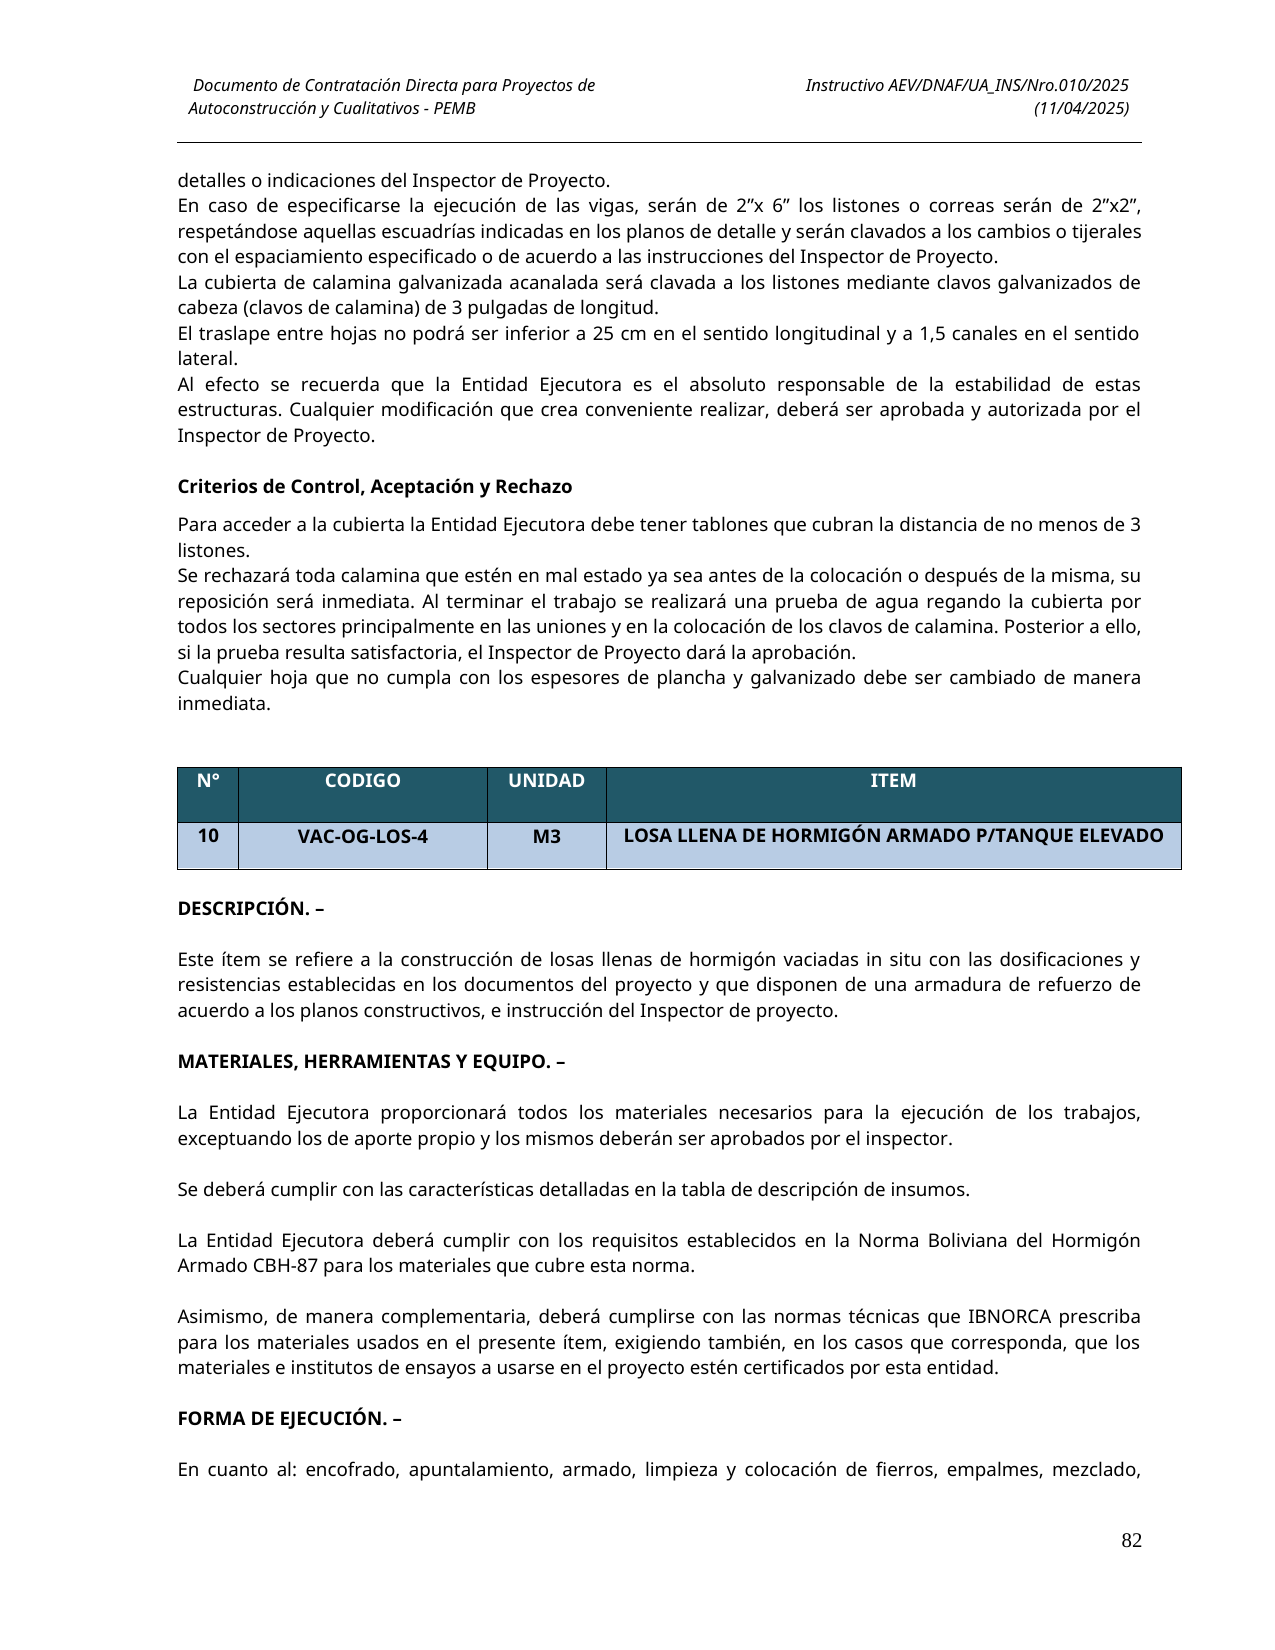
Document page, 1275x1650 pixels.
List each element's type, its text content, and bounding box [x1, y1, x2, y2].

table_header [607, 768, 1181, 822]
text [177, 1457, 1142, 1482]
text Al efecto se recuerda que la Entidad Ejecutora es el absoluto responsable de la estabilidad de estas estructuras. Cualquier modificación que crea conveniente realizar, deberá ser aprobada y autorizada por el Inspector de Proyecto. [177, 371, 1142, 448]
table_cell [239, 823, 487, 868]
text MATERIALES, HERRAMIENTAS Y EQUIPO. – [177, 1048, 1142, 1074]
text La Entidad Ejecutora deberá cumplir con los requisitos establecidos en la Norma Boliviana del Hormigón Armado CBH-87 para los materiales que cubre esta norma. [177, 1227, 1142, 1278]
text La Entidad Ejecutora proporcionará todos los materiales necesarios para la ejecución de los trabajos, exceptuando los de aporte propio y los mismos deberán ser aprobados por el inspector. [177, 1099, 1142, 1150]
text Este ítem se refiere a la construcción de losas llenas de hormigón vaciadas in situ con las dosificaciones y resistencias establecidas en los documentos del proyecto y que disponen de una armadura de refuerzo de acuerdo a los planos constructivos, e instrucción del Inspector de proyecto. [177, 946, 1142, 1023]
text El traslape entre hojas no podrá ser inferior a en el sentido longitudinal y a 1,5 canales en el sentido lateral. [177, 320, 1142, 371]
text Cualquier hoja que no cumpla con los espesores de plancha y galvanizado debe ser cambiado de manera inmediata. [177, 664, 1142, 716]
text En caso de especificarse la ejecución de las vigas, serán de x 6” los listones o correas serán de x, respetándose aquellas escuadrías indicadas en los planos de detalle y serán clavados a los cambios o tijerales con el espaciamiento especificado o de acuerdo a las instrucciones del Inspector de Proyecto. [177, 193, 1142, 269]
text FORMA DE EJECUCIÓN. – [177, 1406, 1142, 1431]
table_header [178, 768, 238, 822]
text DESCRIPCIÓN. – [177, 895, 1142, 921]
text Para acceder a la cubierta la Entidad Ejecutora debe tener tablones que cubran la distancia de no menos de 3 listones. [177, 511, 1142, 562]
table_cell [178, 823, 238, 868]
text Criterios de Control, Aceptación y Rechazo [177, 473, 1142, 499]
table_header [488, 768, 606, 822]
text La cubierta de calamina galvanizada acanalada será clavada a los listones mediante clavos galvanizados de cabeza (clavos de calamina) de de longitud. [177, 269, 1142, 320]
text Asimismo, de manera complementaria, deberá cumplirse con las normas técnicas que IBNORCA prescriba para los materiales usados en el presente ítem, exigiendo también, en los casos que corresponda, que los materiales e institutos de ensayos a usarse en el proyecto estén certificados por esta entidad. [177, 1303, 1142, 1380]
text Se deberá cumplir con las características detalladas en la tabla de descripción de insumos. [177, 1176, 1142, 1201]
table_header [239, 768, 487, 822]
text Se rechazará toda calamina que estén en mal estado ya sea antes de la colocación o después de la misma, su reposición será inmediata. Al terminar el trabajo se realizará una prueba de agua regando la cubierta por todos los sectores principalmente en las uniones y en la colocación de los clavos de calamina. Posterior a ello, si la prueba resulta satisfactoria, el Inspector de Proyecto dará la aprobación. [177, 562, 1142, 664]
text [177, 167, 1142, 193]
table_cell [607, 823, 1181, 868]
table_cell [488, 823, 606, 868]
